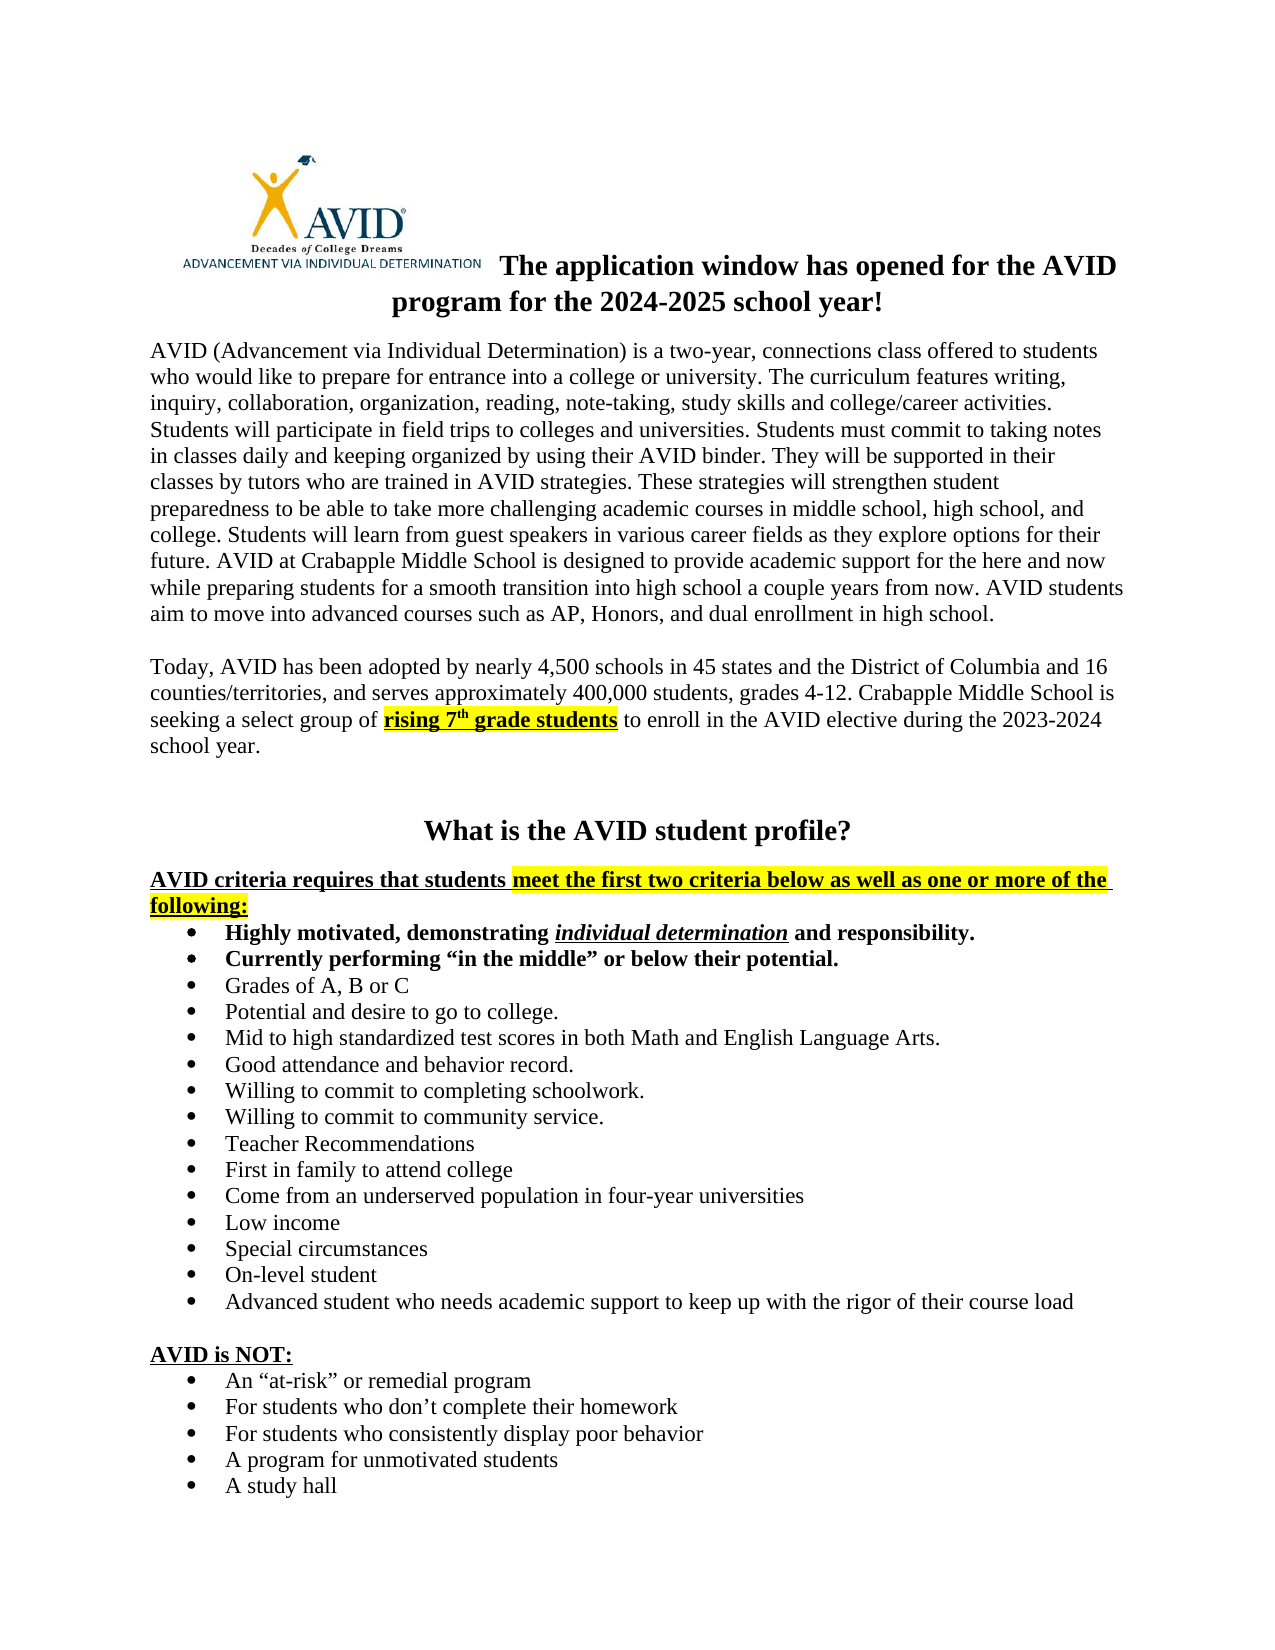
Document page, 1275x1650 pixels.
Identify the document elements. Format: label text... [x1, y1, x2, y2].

list Good attendance and behavior record. [187, 1051, 1125, 1077]
list A study hall [187, 1472, 1125, 1499]
list An “at-risk” or remedial program [187, 1367, 1125, 1393]
list Mid to high standardized test scores in both Math and English Language Arts. [187, 1024, 1125, 1051]
list For students who don’t complete their homework [187, 1393, 1125, 1420]
text What is the AVID student profile? [150, 813, 1125, 847]
list First in family to attend college [187, 1156, 854, 1182]
list Special circumstances [187, 1235, 854, 1262]
list Highly motivated, demonstrating individual determination and responsibility. [187, 919, 1125, 945]
list Advanced student who needs academic support to keep up with the rigor of their course load [187, 1288, 1125, 1314]
text AVID (Advancement via Individual Determination) is a two-year, connections class offered to students who would like to prepare for entrance into a college or university. The curriculum features writing, inquiry, collaboration, organization, reading, note-taking, study skills and college/career activities. Students will participate in field trips to colleges and universities. Students must commit to taking notes in classes daily and keeping organized by using their AVID binder. They will be supported in their classes by tutors who are trained in AVID strategies. These strategies will strengthen student preparedness to be able to take more challenging academic courses in middle school, high school, and college. Students will learn from guest speakers in various career fields as they explore options for their future. AVID at Crabapple Middle School is designed to provide academic support for the here and now while preparing students for a smooth transition into high school a couple years from now. AVID students aim to move into advanced courses such as AP, Honors, and dual enrollment in high school. [150, 337, 1125, 627]
list Willing to commit to completing schoolwork. [187, 1077, 854, 1103]
picture [157, 150, 499, 275]
list Currently performing “in the middle” or below their potential. [187, 945, 1125, 972]
list A program for unmotivated students [187, 1446, 1125, 1472]
list On-level student [187, 1262, 1125, 1288]
list Teacher Recommendations [187, 1130, 854, 1156]
text AVID is NOT: [150, 1341, 1125, 1367]
text Today, AVID has been adopted by nearly 4,500 schools in 45 states and the District of Columbia and 16 counties/territories, and serves approximately 400,000 students, grades 4-12. Crabapple Middle School is seeking a select group of rising 7th grade students to enroll in the AVID elective during the 2023-2024 school year. [150, 653, 1125, 758]
list Grades of A, B or C [187, 972, 1125, 998]
list Willing to commit to community service. [187, 1103, 854, 1130]
text AVID criteria requires that students meet the first two criteria below as well as one or more of the following: [150, 866, 1125, 919]
list Low income [187, 1209, 854, 1235]
list Potential and desire to go to college. [187, 998, 1125, 1024]
list Come from an underserved population in four-year universities [187, 1182, 854, 1209]
list For students who consistently display poor behavior [187, 1420, 1125, 1446]
